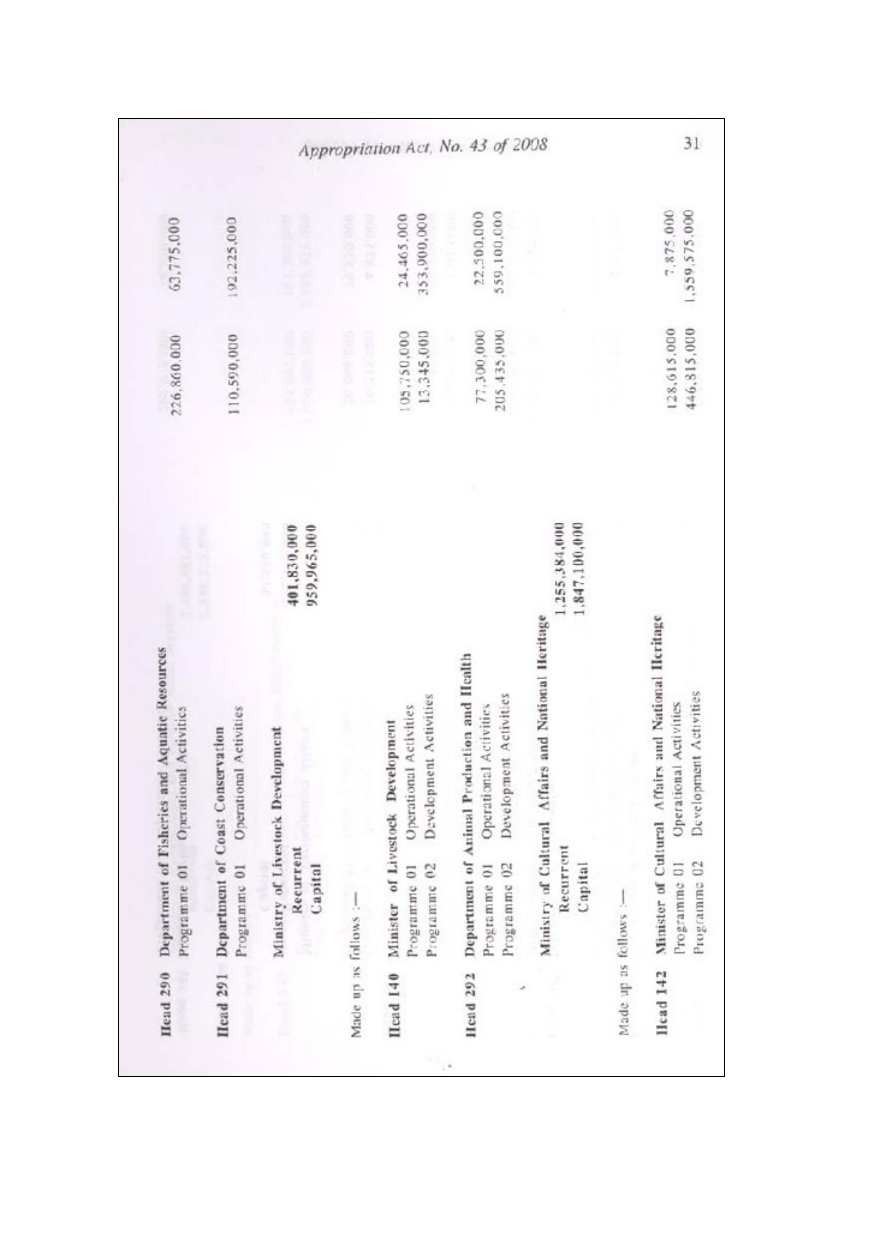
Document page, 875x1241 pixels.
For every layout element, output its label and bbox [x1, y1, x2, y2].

picture [119, 119, 724, 1076]
